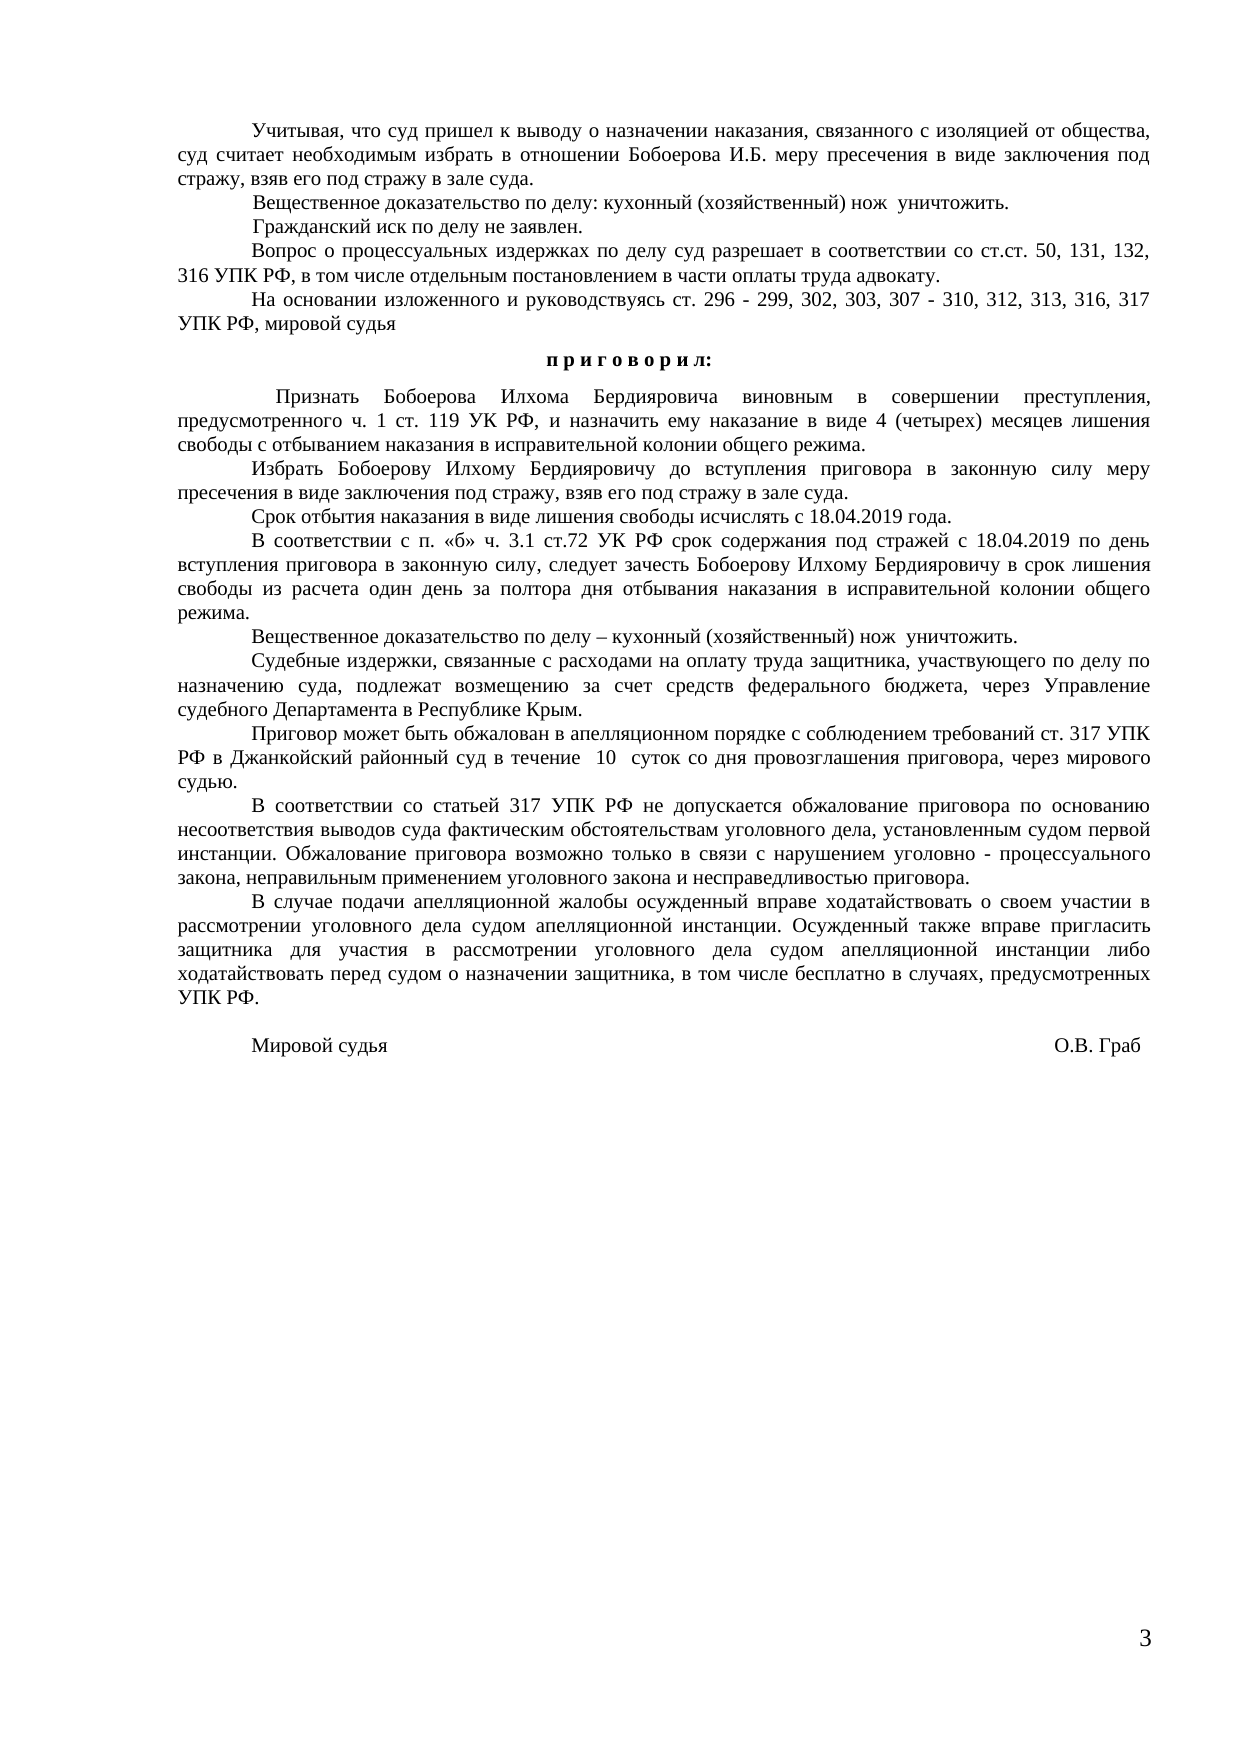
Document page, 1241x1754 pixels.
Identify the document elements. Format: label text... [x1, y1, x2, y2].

text Срок отбытия наказания в виде лишения свободы исчислять с 18.04.2019 года. [177, 504, 1152, 528]
text В соответствии со статьей 317 УПК РФ не допускается обжалование приговора по основанию несоответствия выводов суда фактическим обстоятельствам уголовного дела, установленным судом первой инстанции. Обжалование приговора возможно только в связи с нарушением уголовно - процессуального закона, неправильным применением уголовного закона и несправедливостью приговора. [177, 793, 1152, 889]
text Учитывая, что суд пришел к выводу о назначении наказания, связанного с изоляцией от общества, суд считает необходимым избрать в отношении Бобоерова И.Б. меру пресечения в виде заключения под стражу, взяв его под стражу в зале суда. [177, 118, 1152, 190]
text Избрать Бобоерову Илхому Бердияровичу до вступления приговора в законную силу меру пресечения в виде заключения под стражу, взяв его под стражу в зале суда. [177, 456, 1152, 504]
text В соответствии с п. «б» ч. 3.1 ст.72 УК РФ срок содержания под стражей с 18.04.2019 по день вступления приговора в законную силу, следует зачесть Бобоерову Илхому Бердияровичу в срок лишения свободы из расчета один день за полтора дня отбывания наказания в исправительной колонии общего режима. [177, 528, 1152, 624]
text Гражданский иск по делу не заявлен. [177, 214, 1152, 238]
text Вещественное доказательство по делу: кухонный (хозяйственный) нож уничтожить. [177, 190, 1152, 214]
text Приговор может быть обжалован в апелляционном порядке с соблюдением требований ст. 317 УПК РФ в Джанкойский районный суд в течение 10 суток со дня провозглашения приговора, через мирового судью. [177, 721, 1152, 793]
text На основании изложенного и руководствуясь ст. 296 - 299, 302, 303, 307 - 310, 312, 313, 316, 317 УПК РФ, мировой судья [177, 287, 1152, 335]
text п р и г о в о р и л: [177, 347, 1152, 371]
text Вещественное доказательство по делу – кухонный (хозяйственный) нож уничтожить. [177, 624, 1152, 648]
text В случае подачи апелляционной жалобы осужденный вправе ходатайствовать о своем участии в рассмотрении уголовного дела судом апелляционной инстанции. Осужденный также вправе пригласить защитника для участия в рассмотрении уголовного дела судом апелляционной инстанции либо ходатайствовать перед судом о назначении защитника, в том числе бесплатно в случаях, предусмотренных УПК РФ. [177, 889, 1152, 1009]
text Мировой судья О.В. Граб [177, 1033, 1152, 1057]
text Судебные издержки, связанные с расходами на оплату труда защитника, участвующего по делу по назначению суда, подлежат возмещению за счет средств федерального бюджета, через Управление судебного Департамента в Республике Крым. [177, 648, 1152, 721]
text Вопрос о процессуальных издержках по делу суд разрешает в соответствии со ст.ст. 50, 131, 132, 316 УПК РФ, в том числе отдельным постановлением в части оплаты труда адвокату. [177, 238, 1152, 287]
text Признать Бобоерова Илхома Бердияровича виновным в совершении преступления, предусмотренного ч. 1 ст. 119 УК РФ, и назначить ему наказание в виде 4 (четырех) месяцев лишения свободы с отбыванием наказания в исправительной колонии общего режима. [177, 384, 1152, 456]
